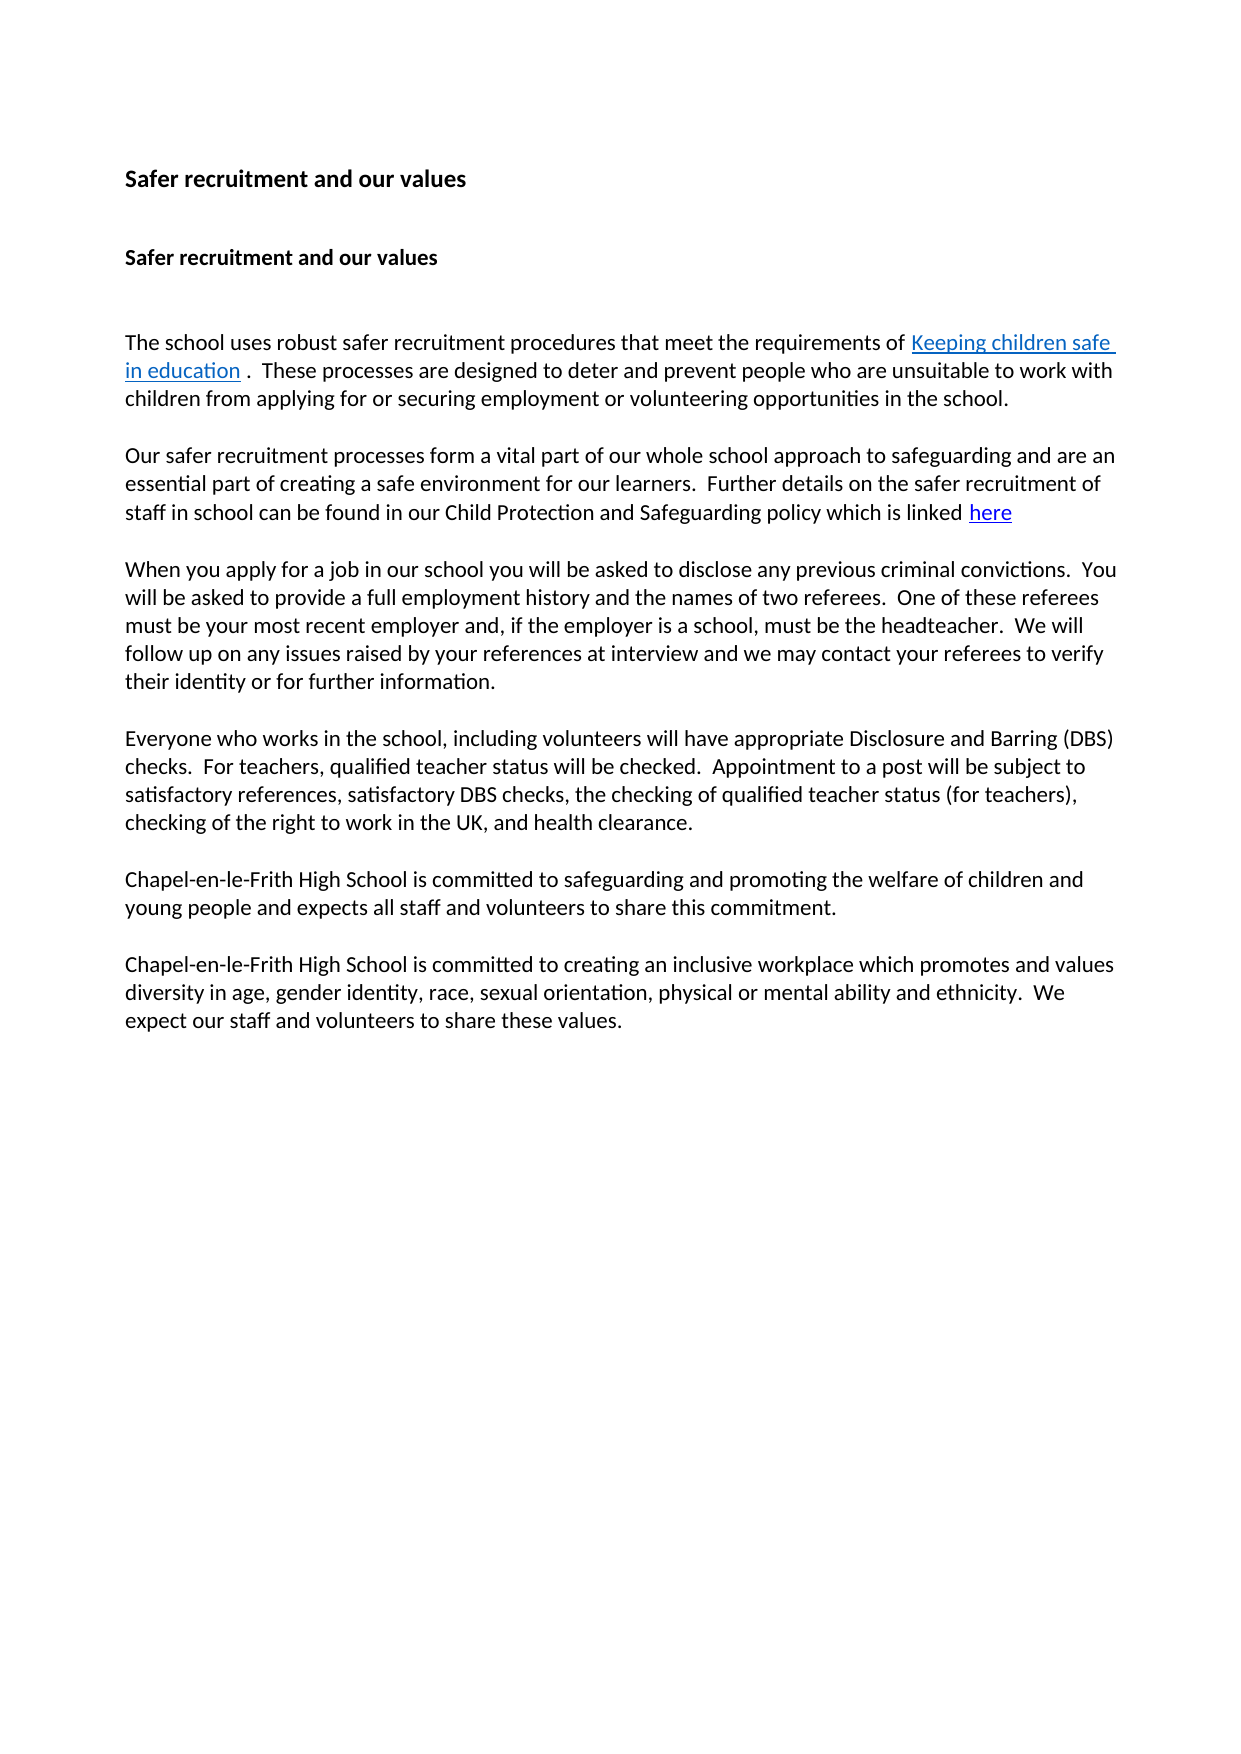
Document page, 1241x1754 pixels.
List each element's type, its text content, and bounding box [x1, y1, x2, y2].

text Chapel-en-le-Frith High School is committed to safeguarding and promoting the welfare of children and young people and expects all staff and volunteers to share this commitment. [125, 865, 1122, 921]
text Everyone who works in the school, including volunteers will have appropriate Disclosure and Barring (DBS) checks. For teachers, qualified teacher status will be checked. Appointment to a post will be subject to satisfactory references, satisfactory DBS checks, the checking of qualified teacher status (for teachers), checking of the right to work in the UK, and health clearance. [125, 724, 1122, 836]
text Chapel-en-le-Frith High School is committed to creating an inclusive workplace which promotes and values diversity in age, gender identity, race, sexual orientation, physical or mental ability and ethnicity. We expect our staff and volunteers to share these values. [125, 951, 1122, 1034]
text Our safer recruitment processes form a vital part of our whole school approach to safeguarding and are an essential part of creating a safe environment for our learners. Further details on the safer recruitment of staff in school can be found in our Child Protection and Safeguarding policy which is linked here [125, 442, 1122, 526]
text Safer recruitment and our values [125, 243, 1122, 271]
text When you apply for a job in our school you will be asked to disclose any previous criminal convictions. You will be asked to provide a full employment history and the names of two referees. One of these referees must be your most recent employer and, if the employer is a school, must be the headteacher. We will follow up on any issues raised by your references at interview and we may contact your referees to verify their identity or for further information. [125, 555, 1122, 695]
text Safer recruitment and our values [125, 164, 1122, 194]
text The school uses robust safer recruitment procedures that meet the requirements of Keeping children safe in education . These processes are designed to deter and prevent people who are unsuitable to work with children from applying for or securing employment or volunteering opportunities in the school. [125, 328, 1122, 412]
